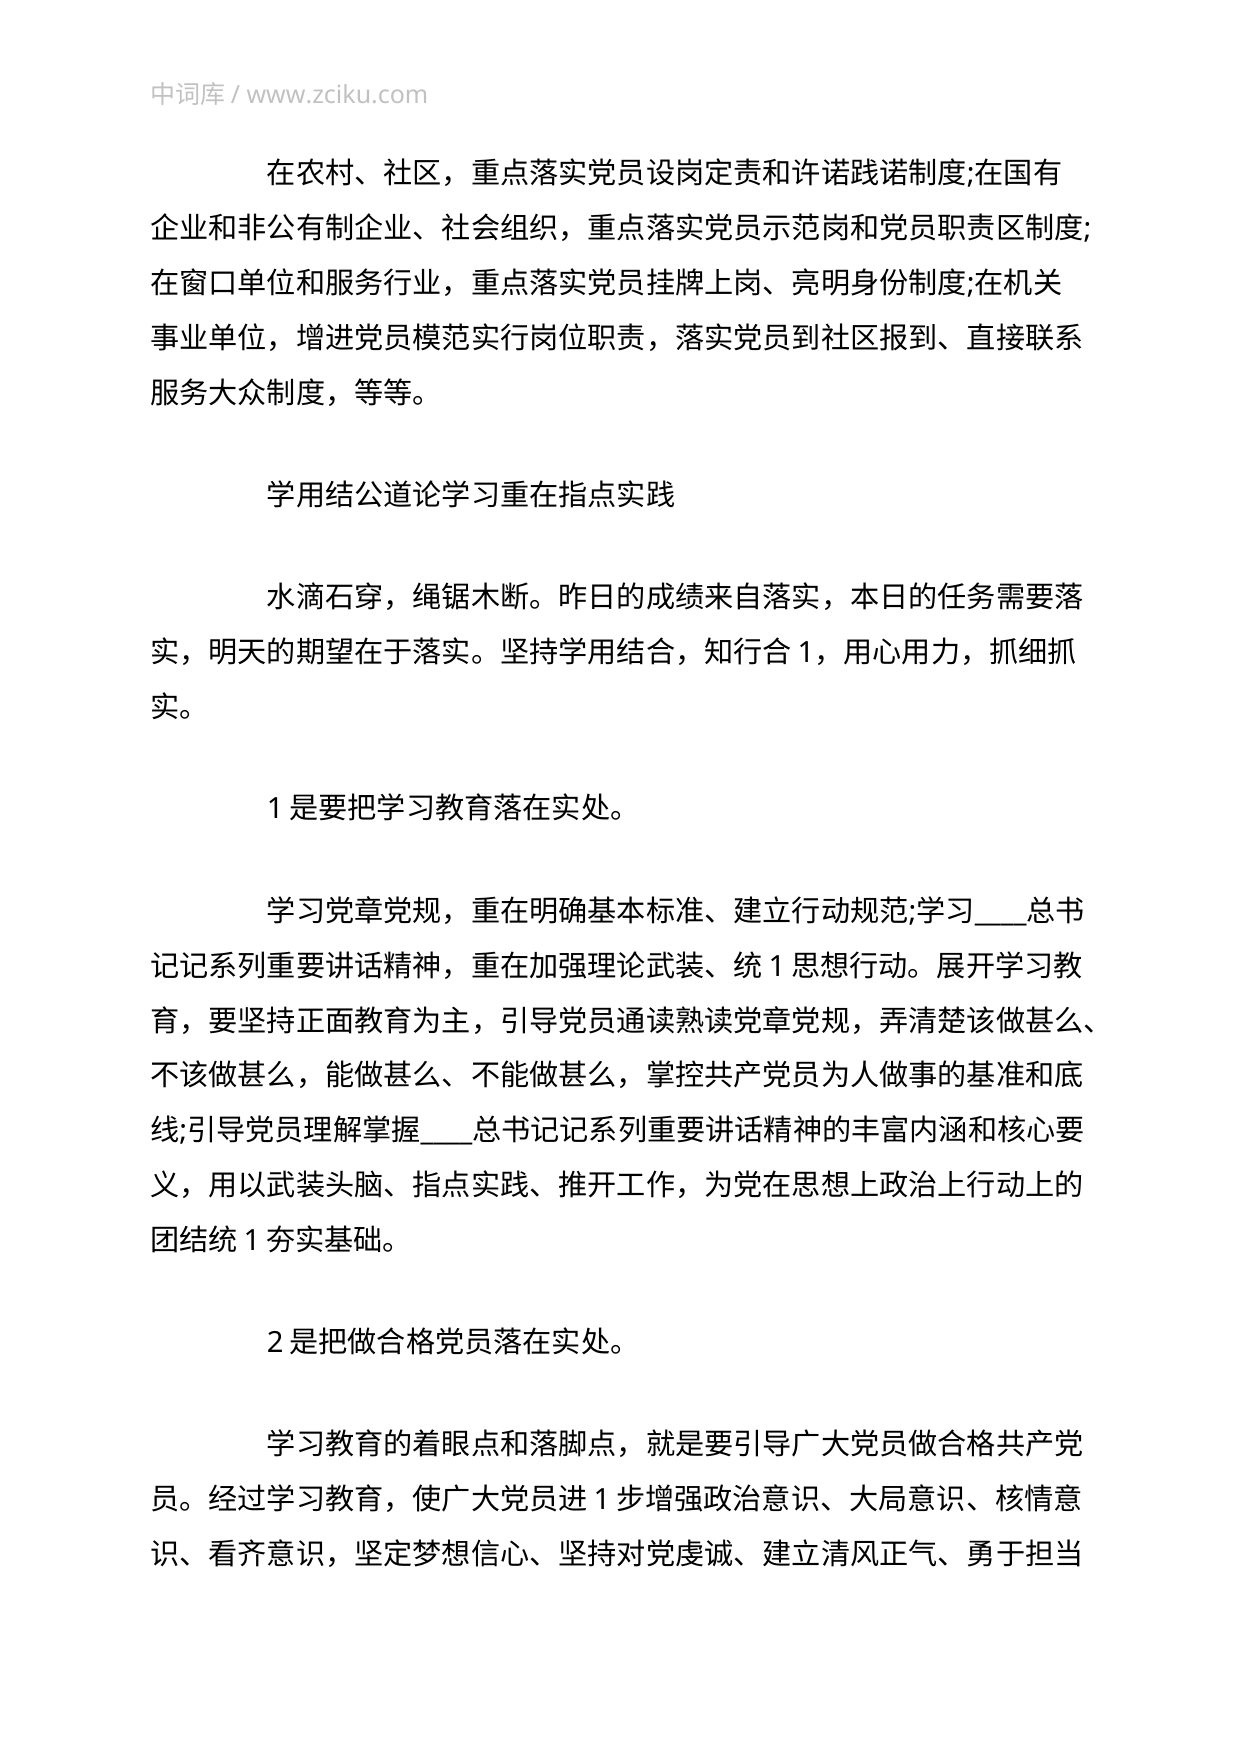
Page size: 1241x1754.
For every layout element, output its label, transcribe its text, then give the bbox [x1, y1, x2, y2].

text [150, 1421, 1090, 1573]
text 学用结公道论学习重在指点实践 [150, 472, 1090, 514]
text 2是把做合格党员落在实处。 [150, 1319, 1090, 1361]
text 1是要把学习教育落在实处。 [150, 785, 1090, 827]
text 水滴石穿，绳锯木断。昨日的成绩来自落实，本日的任务需要落实，明天的期望在于落实。坚持学用结合，知行合1，用心用力，抓细抓实。 [150, 573, 1090, 726]
text 在农村、社区，重点落实党员设岗定责和许诺践诺制度;在国有企业和非公有制企业、社会组织，重点落实党员示范岗和党员职责区制度;在窗口单位和服务行业，重点落实党员挂牌上岗、亮明身份制度;在机关事业单位，增进党员模范实行岗位职责，落实党员到社区报到、直接联系服务大众制度，等等。 [150, 150, 1090, 412]
text 学习党章党规，重在明确基本标准、建立行动规范;学习____总书记记系列重要讲话精神，重在加强理论武装、统1思想行动。展开学习教育，要坚持正面教育为主，引导党员通读熟读党章党规，弄清楚该做甚么、不该做甚么，能做甚么、不能做甚么，掌控共产党员为人做事的基准和底线;引导党员理解掌握____总书记记系列重要讲话精神的丰富内涵和核心要义，用以武装头脑、指点实践、推开工作，为党在思想上政治上行动上的团结统1夯实基础。 [150, 887, 1090, 1259]
